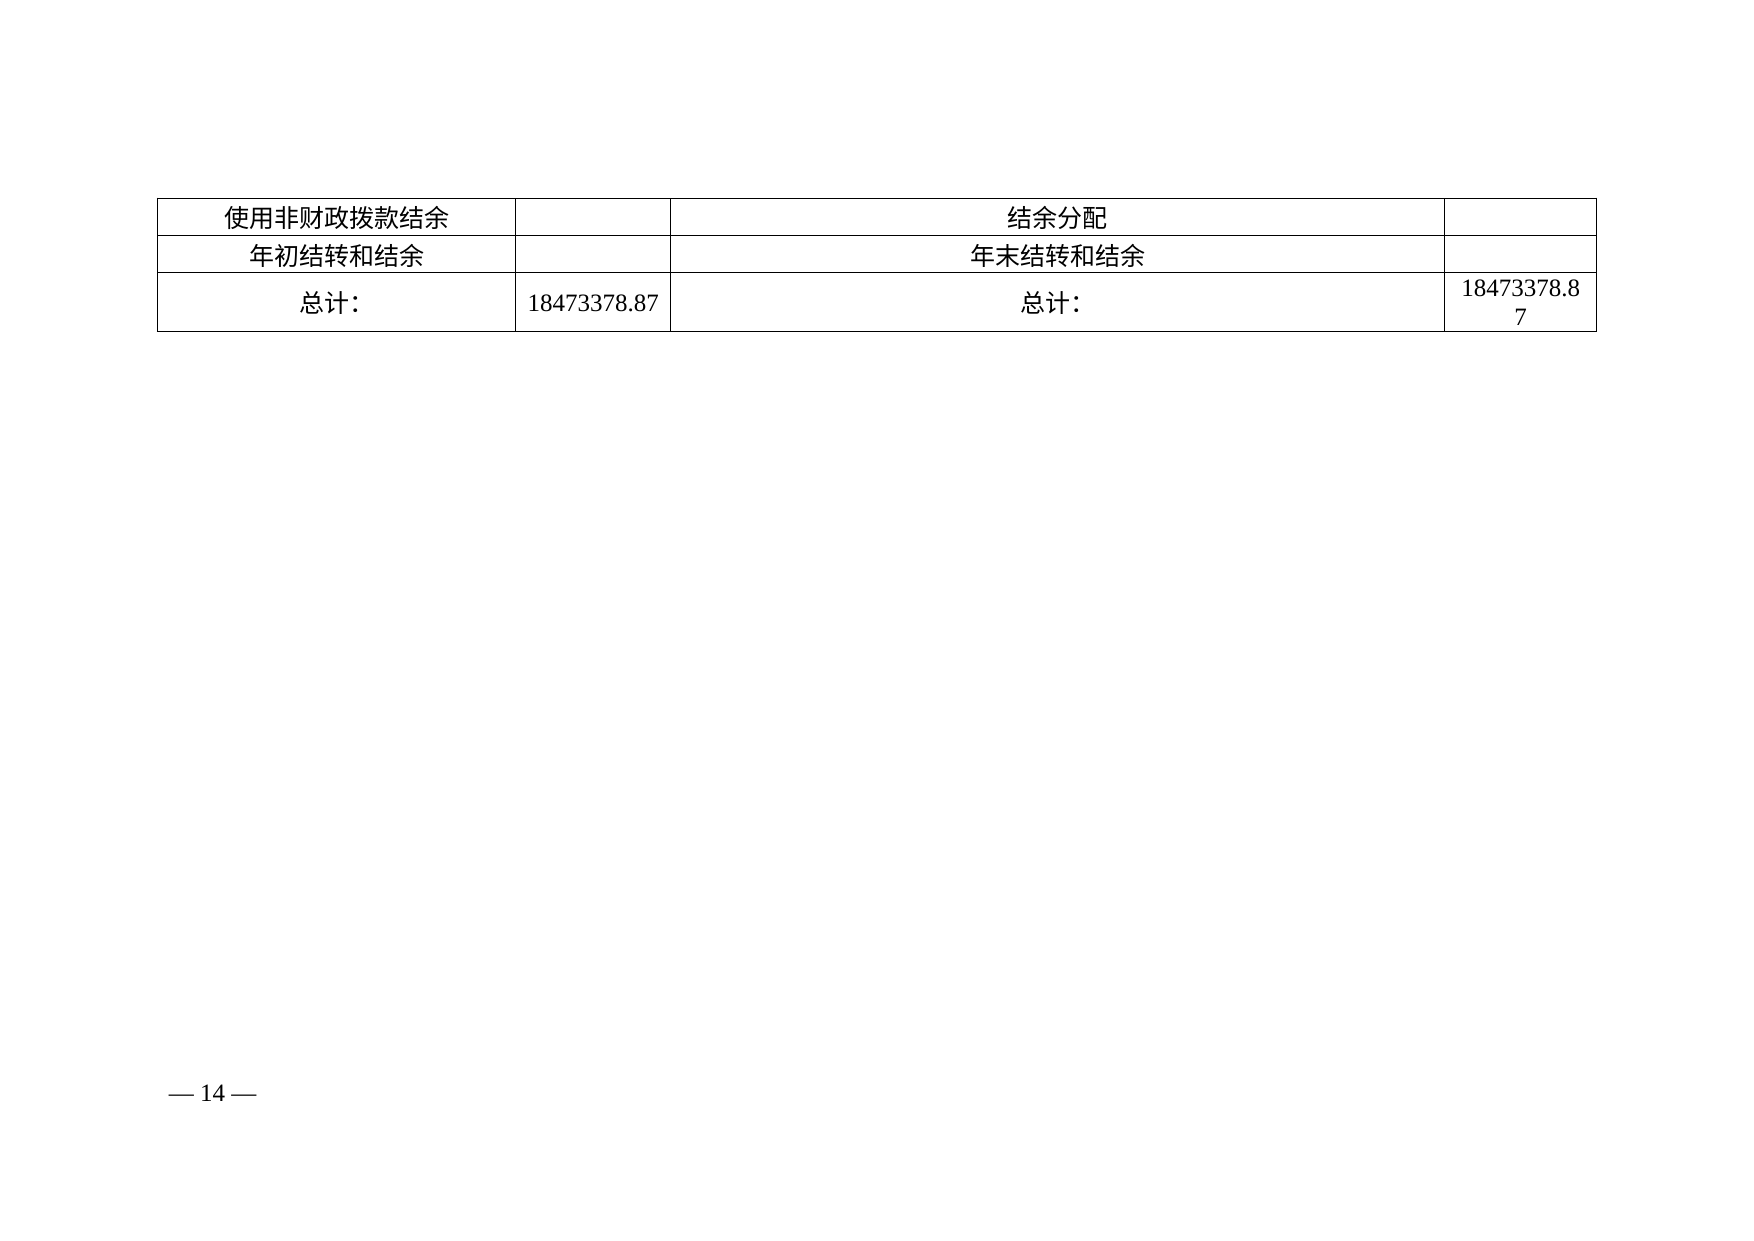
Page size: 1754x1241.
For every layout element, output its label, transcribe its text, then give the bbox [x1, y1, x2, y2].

table_cell 18473378.87 [1445, 273, 1596, 331]
table_cell [1445, 236, 1596, 272]
table_cell 使用非财政拨款结余 [158, 199, 515, 235]
table_cell 18473378.87 [516, 273, 670, 331]
table_cell 结余分配 [671, 199, 1444, 235]
table_cell [516, 199, 670, 235]
table_cell 年初结转和结余 [158, 236, 515, 272]
table_cell 总计： [671, 273, 1444, 331]
table_cell 总计： [158, 273, 515, 331]
table_cell [516, 236, 670, 272]
table_cell [1445, 199, 1596, 235]
table_cell 年末结转和结余 [671, 236, 1444, 272]
